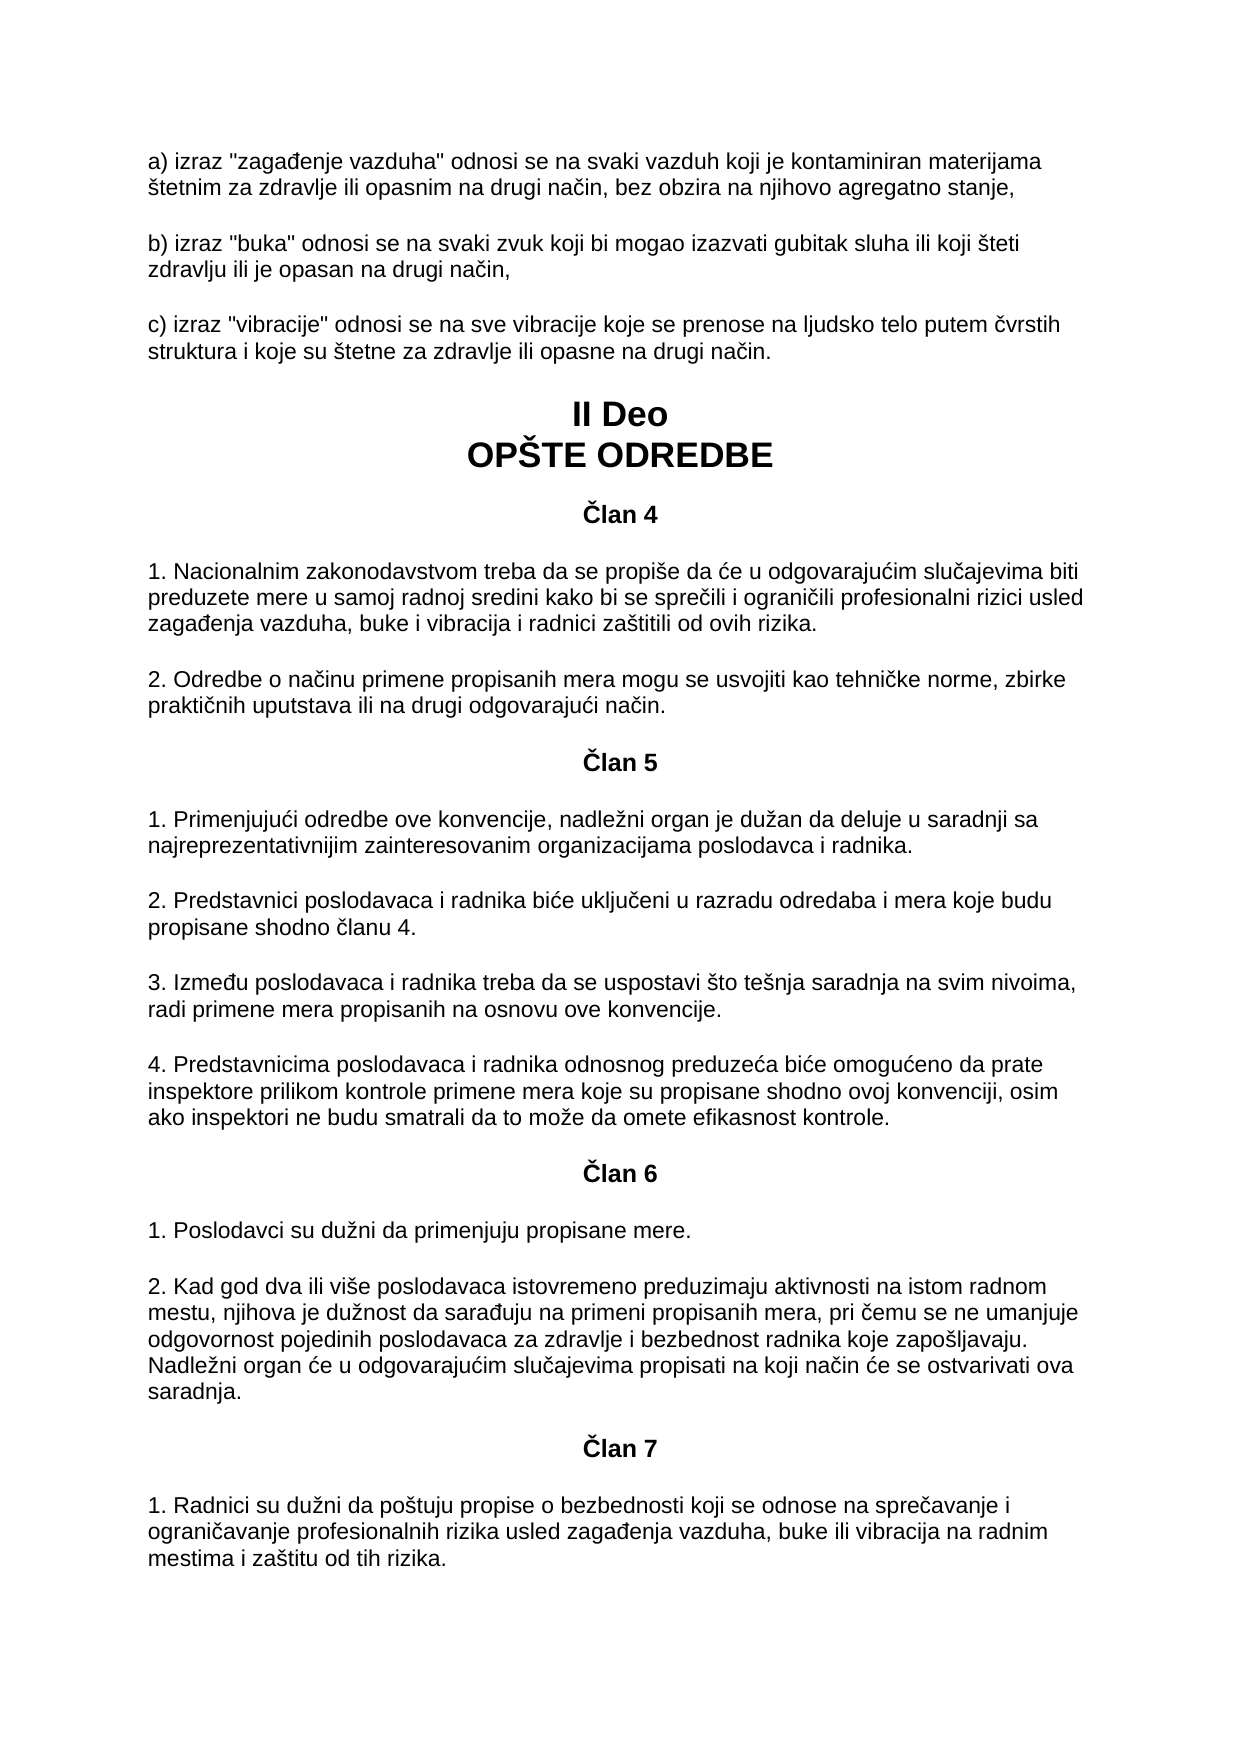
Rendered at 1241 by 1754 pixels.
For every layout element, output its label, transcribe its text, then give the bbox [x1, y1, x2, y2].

text 2. Predstavnici poslodavaca i radnika biće uključeni u razradu odredaba i mera koje budu propisane shodno članu 4. [148, 887, 1093, 940]
text Član 7 [148, 1434, 1093, 1463]
text c) izraz "vibracije" odnosi se na sve vibracije koje se prenose na ljudsko telo putem čvrstih struktura i koje su štetne za zdravlje ili opasne na drugi način. [148, 311, 1093, 364]
text 4. Predstavnicima poslodavaca i radnika odnosnog preduzeća biće omogućeno da prate inspektore prilikom kontrole primene mera koje su propisane shodno ovoj konvenciji, osim ako inspektori ne budu smatrali da to može da omete efikasnost kontrole. [148, 1051, 1093, 1130]
text Član 5 [148, 748, 1093, 776]
text b) izraz "buka" odnosi se na svaki zvuk koji bi mogao izazvati gubitak sluha ili koji šteti zdravlju ili je opasan na drugi način, [148, 229, 1093, 282]
text 1. Poslodavci su dužni da primenjuju propisane mere. [148, 1217, 1093, 1244]
text Član 6 [148, 1159, 1093, 1188]
text 1. Radnici su dužni da poštuju propise o bezbednosti koji se odnose na sprečavanje i ograničavanje profesionalnih rizika usled zagađenja vazduha, buke ili vibracija na radnim mestima i zaštitu od tih rizika. [148, 1492, 1093, 1571]
text 2. Kad god dva ili više poslodavaca istovremeno preduzimaju aktivnosti na istom radnom mestu, njihova je dužnost da sarađuju na primeni propisanih mera, pri čemu se ne umanjuje odgovornost pojedinih poslodavaca za zdravlje i bezbednost radnika koje zapošljavaju. Nadležni organ će u odgovarajućim slučajevima propisati na koji način će se ostvarivati ova saradnja. [148, 1273, 1093, 1405]
text 2. Odredbe o načinu primene propisanih mera mogu se usvojiti kao tehničke norme, zbirke praktičnih uputstava ili na drugi odgovarajući način. [148, 666, 1093, 718]
text 3. Između poslodavaca i radnika treba da se uspostavi što tešnja saradnja na svim nivoima, radi primene mera propisanih na osnovu ove konvencije. [148, 969, 1093, 1022]
text II Deo [148, 393, 1093, 434]
text 1. Nacionalnim zakonodavstvom treba da se propiše da će u odgovarajućim slučajevima biti preduzete mere u samoj radnoj sredini kako bi se sprečili i ograničili profesionalni rizici usled zagađenja vazduha, buke i vibracija i radnici zaštitili od ovih rizika. [148, 558, 1093, 637]
text OPŠTE ODREDBE [148, 434, 1093, 475]
text 1. Primenjujući odredbe ove konvencije, nadležni organ je dužan da deluje u saradnji sa najreprezentativnijim zainteresovanim organizacijama poslodavca i radnika. [148, 806, 1093, 858]
text Član 4 [148, 500, 1093, 528]
text a) izraz "zagađenje vazduha" odnosi se na svaki vazduh koji je kontaminiran materijama štetnim za zdravlje ili opasnim na drugi način, bez obzira na njihovo agregatno stanje, [148, 148, 1093, 200]
